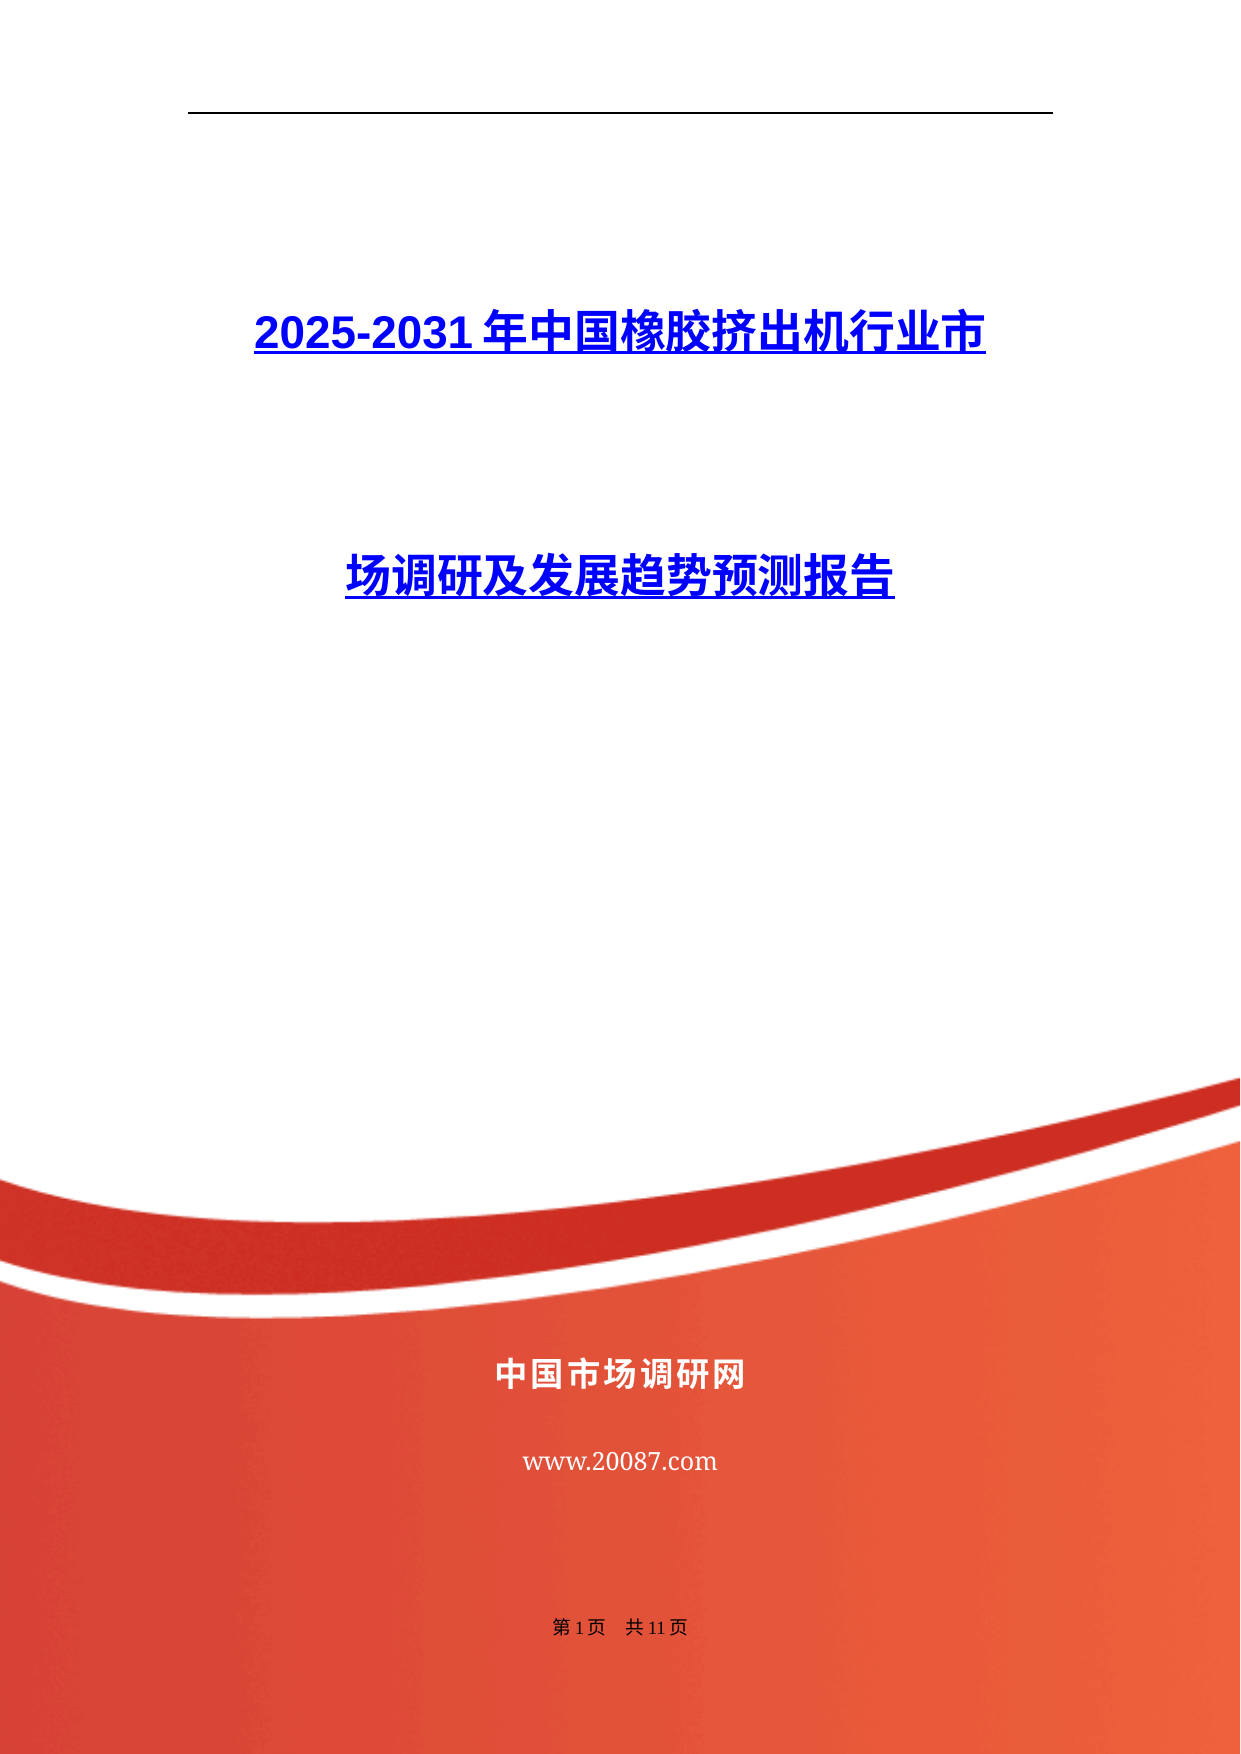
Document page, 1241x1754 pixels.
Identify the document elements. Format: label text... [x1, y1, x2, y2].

text www.20087.com [187, 1428, 1053, 1493]
picture [0, 1006, 1241, 1754]
table_header 2025-2031年中国橡胶挤出机行业市场调研及发展趋势预测报告 [188, 207, 1053, 773]
subtitle 中国市场调研网 [187, 1339, 1053, 1404]
